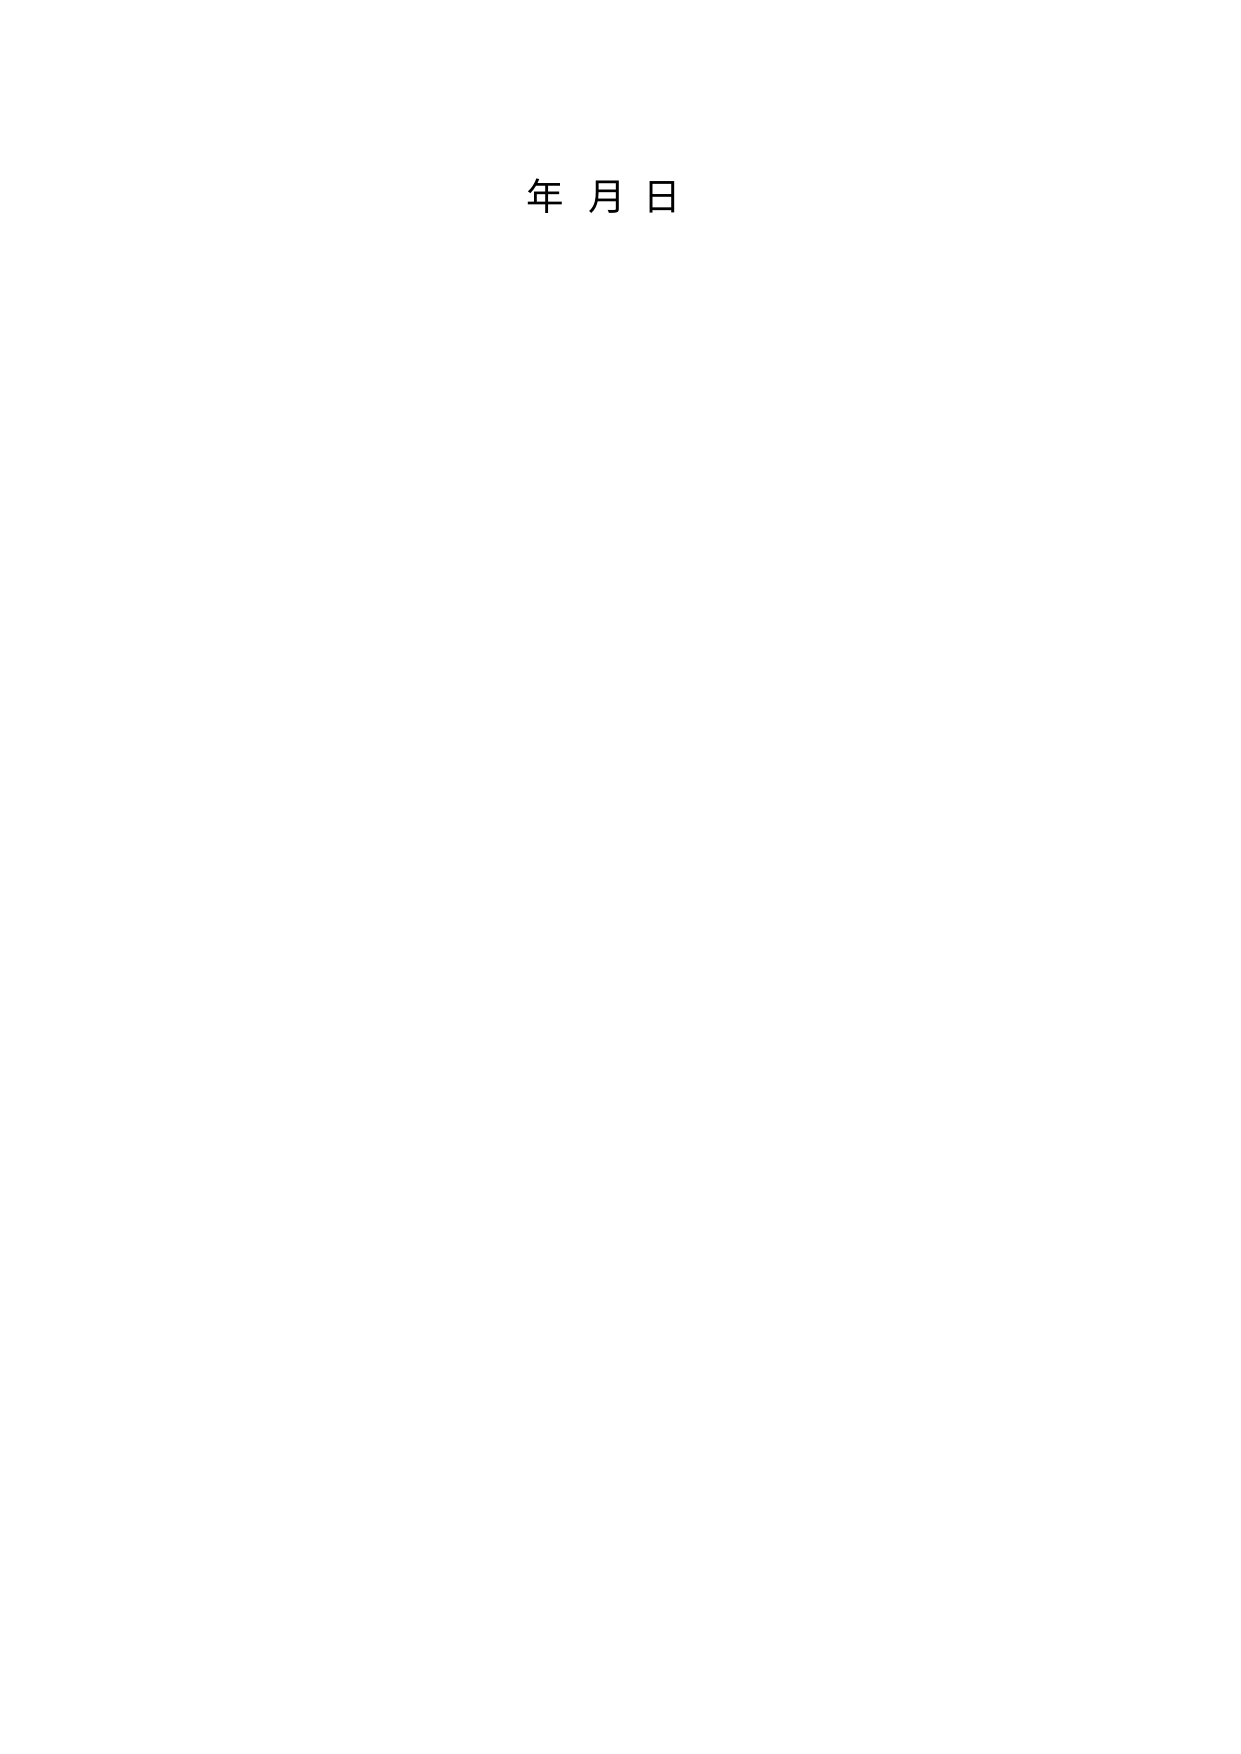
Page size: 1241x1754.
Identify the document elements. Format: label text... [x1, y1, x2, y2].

text 年 月 日 [187, 162, 1053, 227]
